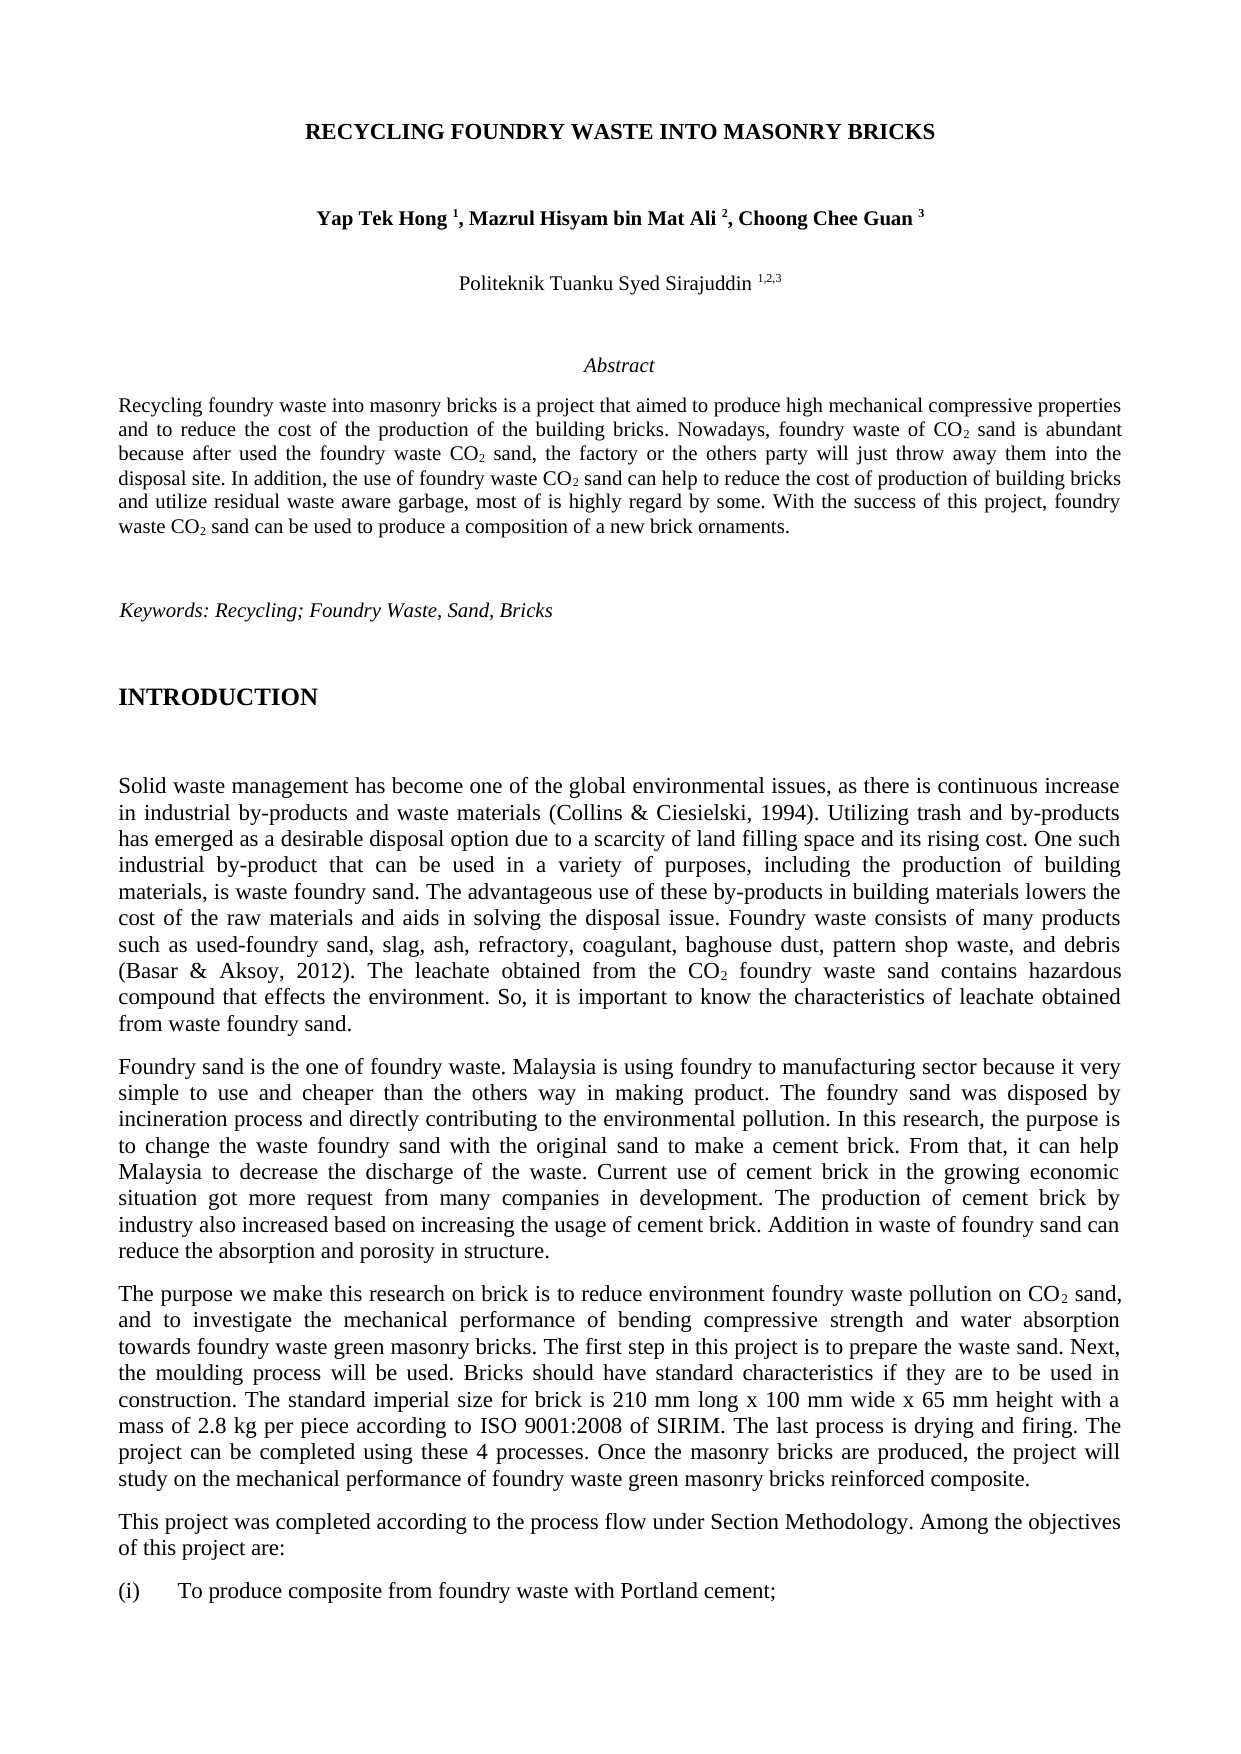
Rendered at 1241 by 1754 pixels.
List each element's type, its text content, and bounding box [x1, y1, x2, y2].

text Abstract [118, 352, 1122, 377]
text Keywords: Recycling; Foundry Waste, Sand, Bricks [119, 598, 1122, 622]
text RECYCLING FOUNDRY WASTE INTO MASONRY BRICKS [118, 118, 1122, 144]
text INTRODUCTION [118, 682, 1122, 710]
text The purpose we make this research on brick is to reduce environment foundry waste pollution on CO2 sand, and to investigate the mechanical performance of bending compressive strength and water absorption towards foundry waste green masonry bricks. The first step in this project is to prepare the waste sand. Next, the moulding process will be used. Bricks should have standard characteristics if they are to be used in construction. The standard imperial size for brick is 210 mm long x 100 mm wide x 65 mm height with a mass of 2.8 kg per piece according to ISO 9001:2008 of SIRIM. The last process is drying and firing. The project can be completed using these 4 processes. Once the masonry bricks are produced, the project will study on the mechanical performance of foundry waste green masonry bricks reinforced composite. [118, 1280, 1122, 1491]
text Recycling foundry waste into masonry bricks is a project that aimed to produce high mechanical compressive properties and to reduce the cost of the production of the building bricks. Nowadays, foundry waste of CO2 sand is abundant because after used the foundry waste CO2 sand, the factory or the others party will just throw away them into the disposal site. In addition, the use of foundry waste CO2 sand can help to reduce the cost of production of building bricks and utilize residual waste aware garbage, most of is highly regard by some. With the success of this project, foundry waste CO2 sand can be used to produce a composition of a new brick ornaments. [118, 393, 1122, 538]
list To produce composite from foundry waste with Portland cement; [118, 1577, 1122, 1603]
text This project was completed according to the process flow under Section Methodology. Among the objectives of this project are: [118, 1508, 1122, 1560]
text Solid waste management has become one of the global environmental issues, as there is continuous increase in industrial by-products and waste materials (Collins & Ciesielski, 1994). Utilizing trash and by-products has emerged as a desirable disposal option due to a scarcity of land filling space and its rising cost. One such industrial by-product that can be used in a variety of purposes, including the production of building materials, is waste foundry sand. The advantageous use of these by-products in building materials lowers the cost of the raw materials and aids in solving the disposal issue. Foundry waste consists of many products such as used-foundry sand, slag, ash, refractory, coagulant, baghouse dust, pattern shop waste, and debris (Basar & Aksoy, 2012). The leachate obtained from the CO2 foundry waste sand contains hazardous compound that effects the environment. So, it is important to know the characteristics of leachate obtained from waste foundry sand. [118, 772, 1122, 1036]
text Yap Tek Hong 1, Mazrul Hisyam bin Mat Ali 2, Choong Chee Guan 3 [118, 206, 1122, 230]
text Politeknik Tuanku Syed Sirajuddin 1,2,3 [118, 271, 1122, 295]
text Foundry sand is the one of foundry waste. Malaysia is using foundry to manufacturing sector because it very simple to use and cheaper than the others way in making product. The foundry sand was disposed by incineration process and directly contributing to the environmental pollution. In this research, the purpose is to change the waste foundry sand with the original sand to make a cement brick. From that, it can help Malaysia to decrease the discharge of the waste. Current use of cement brick in the growing economic situation got more request from many companies in development. The production of cement brick by industry also increased based on increasing the usage of cement brick. Addition in waste of foundry sand can reduce the absorption and porosity in structure. [118, 1053, 1122, 1263]
